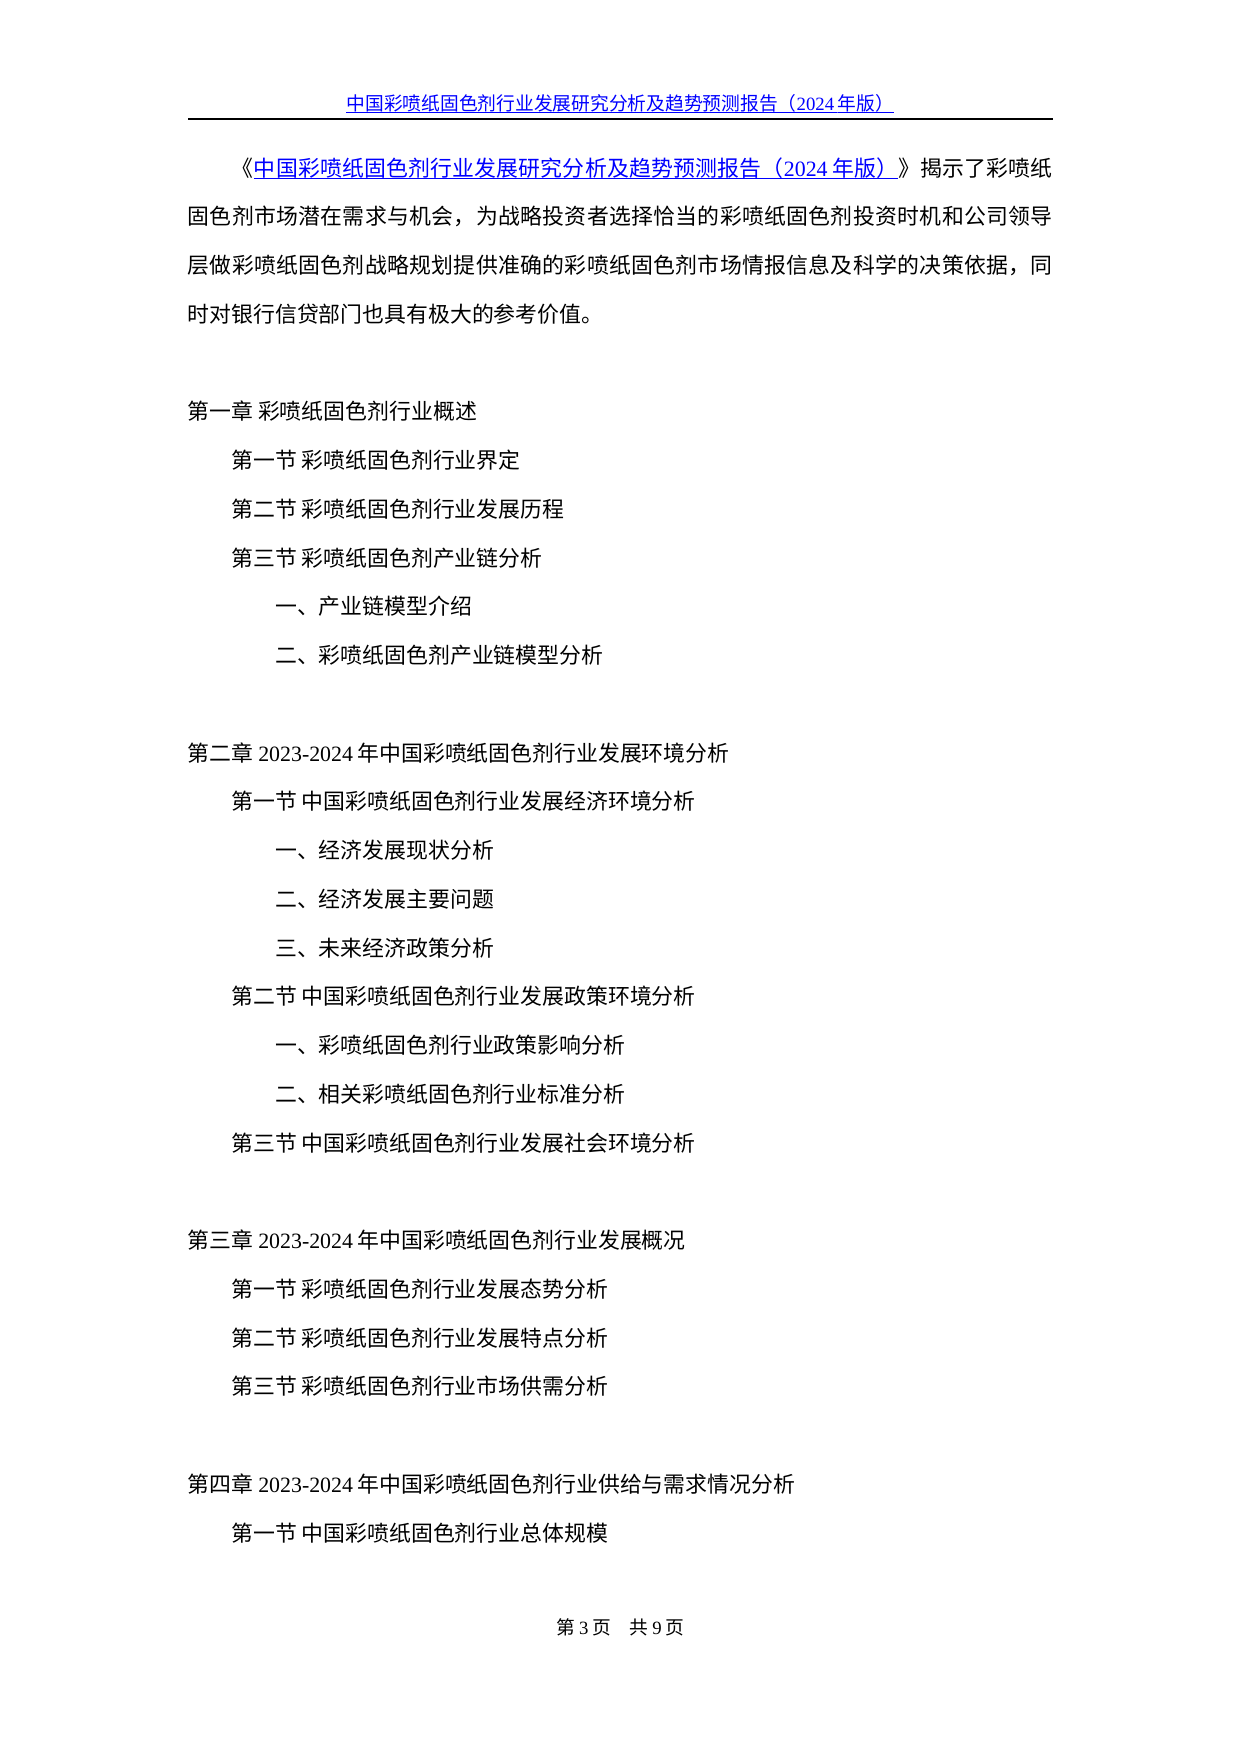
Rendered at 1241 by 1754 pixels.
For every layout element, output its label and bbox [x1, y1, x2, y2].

text [187, 150, 1053, 1548]
